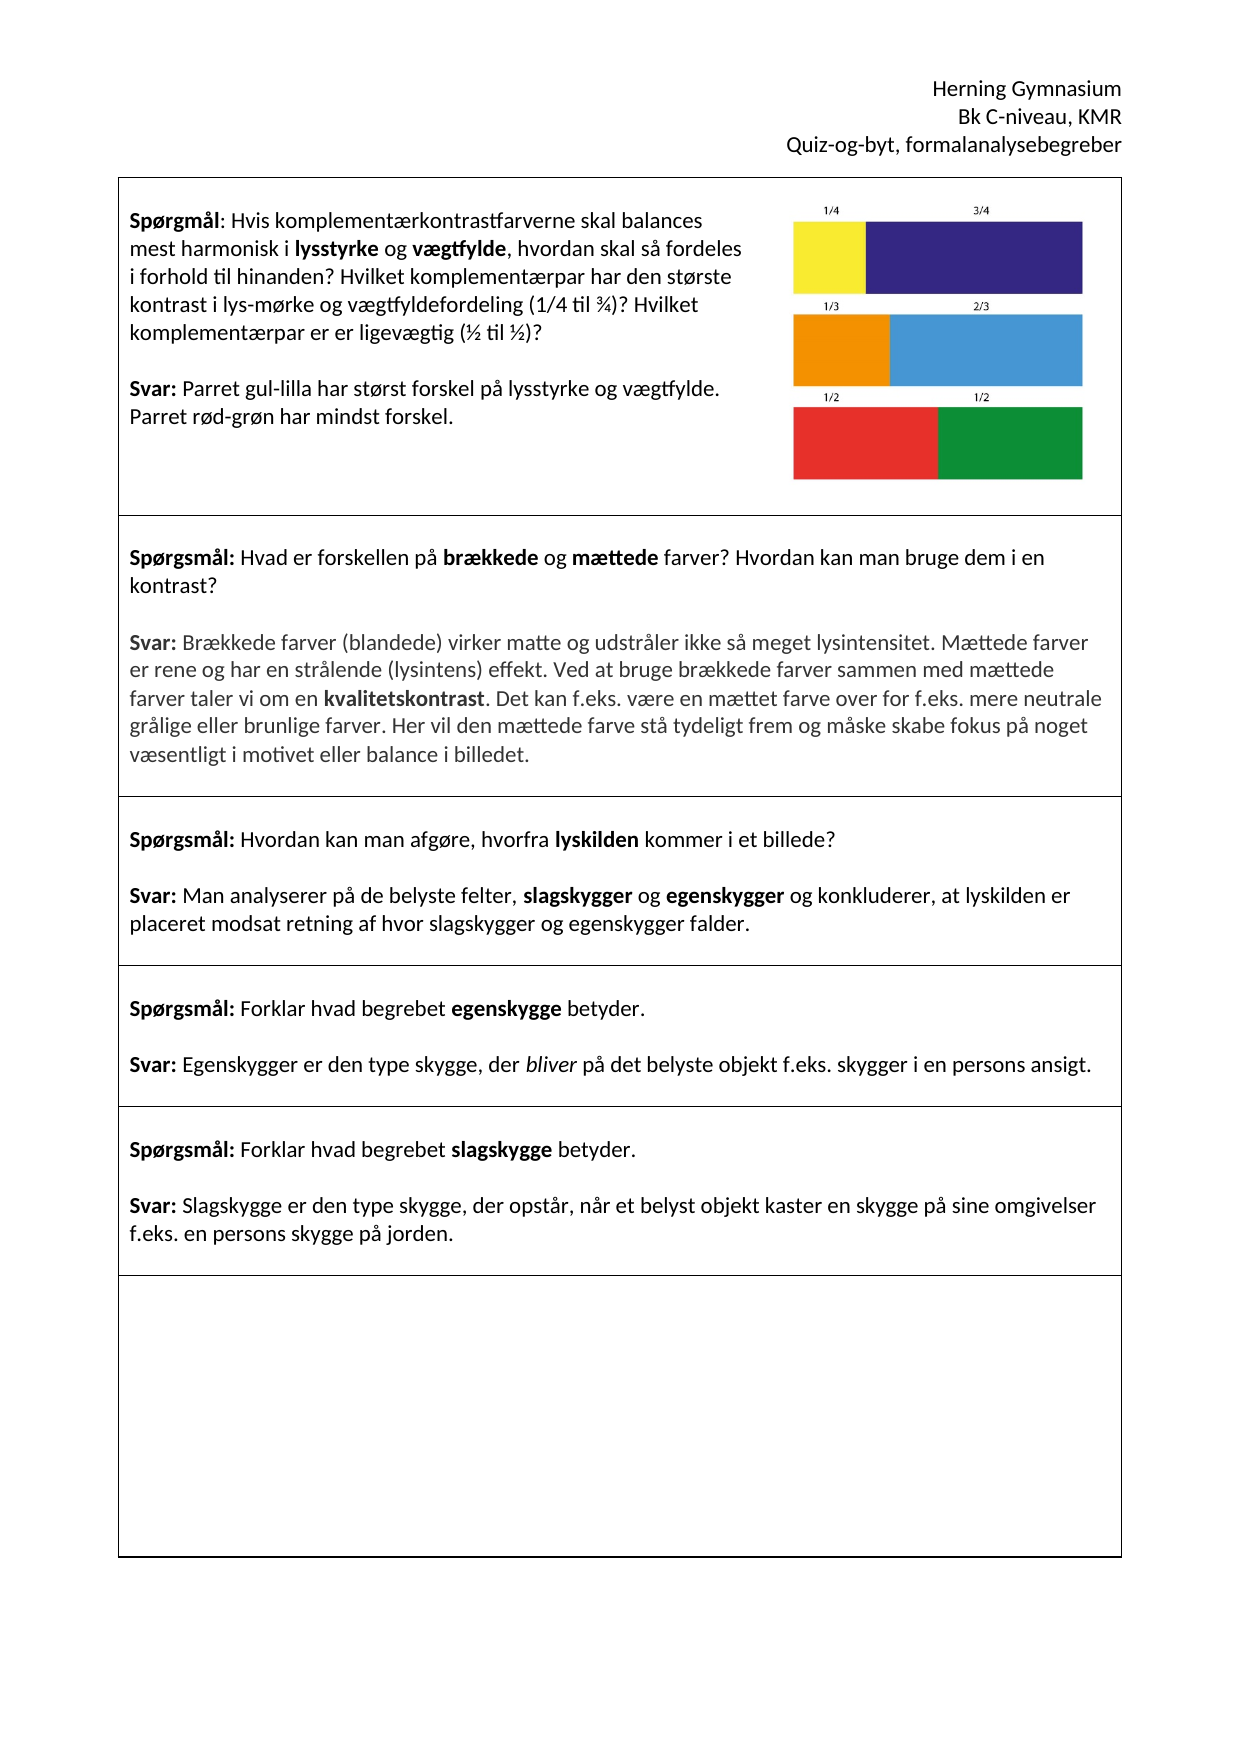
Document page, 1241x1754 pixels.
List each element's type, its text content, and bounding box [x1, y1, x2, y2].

table_cell Spørgsmål: Hvad er forskellen på brækkede og mættede farver? Hvordan kan man bruge dem i en kontrast? Svar: Brækkede farver (blandede) virker matte og udstråler ikke så meget lysintensitet. Mættede farver er rene og har en strålende (lysintens) effekt. Ved at bruge brækkede farver sammen med mættede farver taler vi om en kvalitetskontrast. Det kan f.eks. være en mættet farve over for f.eks. mere neutrale grålige eller brunlige farver. Her vil den mættede farve stå tydeligt frem og måske skabe fokus på noget væsentligt i motivet eller balance i billedet. [119, 516, 1121, 796]
table_cell Spørgmål: Hvis komplementærkontrastfarverne skal balances mest harmonisk i lysstyrke og vægtfylde, hvordan skal så fordeles i forhold til hinanden? Hvilket komplementærpar har den største kontrast i lys-mørke og vægtfyldefordeling (1/4 til ¾)? Hvilket komplementærpar er er ligevægtig (½ til ½)? Svar: Parret gul-lilla har størst forskel på lysstyrke og vægtfylde. Parret rød-grøn har mindst forskel. [119, 178, 1121, 514]
table_cell Spørgsmål: Hvordan kan man afgøre, hvorfra lyskilden kommer i et billede? Svar: Man analyserer på de belyste felter, slagskygger og egenskygger og konkluderer, at lyskilden er placeret modsat retning af hvor slagskygger og egenskygger falder. [119, 797, 1121, 965]
table_cell Spørgsmål: Forklar hvad begrebet slagskygge betyder. Svar: Slagskygge er den type skygge, der opstår, når et belyst objekt kaster en skygge på sine omgivelser f.eks. en persons skygge på jorden. [119, 1107, 1121, 1275]
table_cell Spørgsmål: Forklar hvad begrebet egenskygge betyder. Svar: Egenskygger er den type skygge, der bliver på det belyste objekt f.eks. skygger i en persons ansigt. [119, 966, 1121, 1106]
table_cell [119, 1276, 1121, 1556]
picture [767, 189, 1096, 489]
